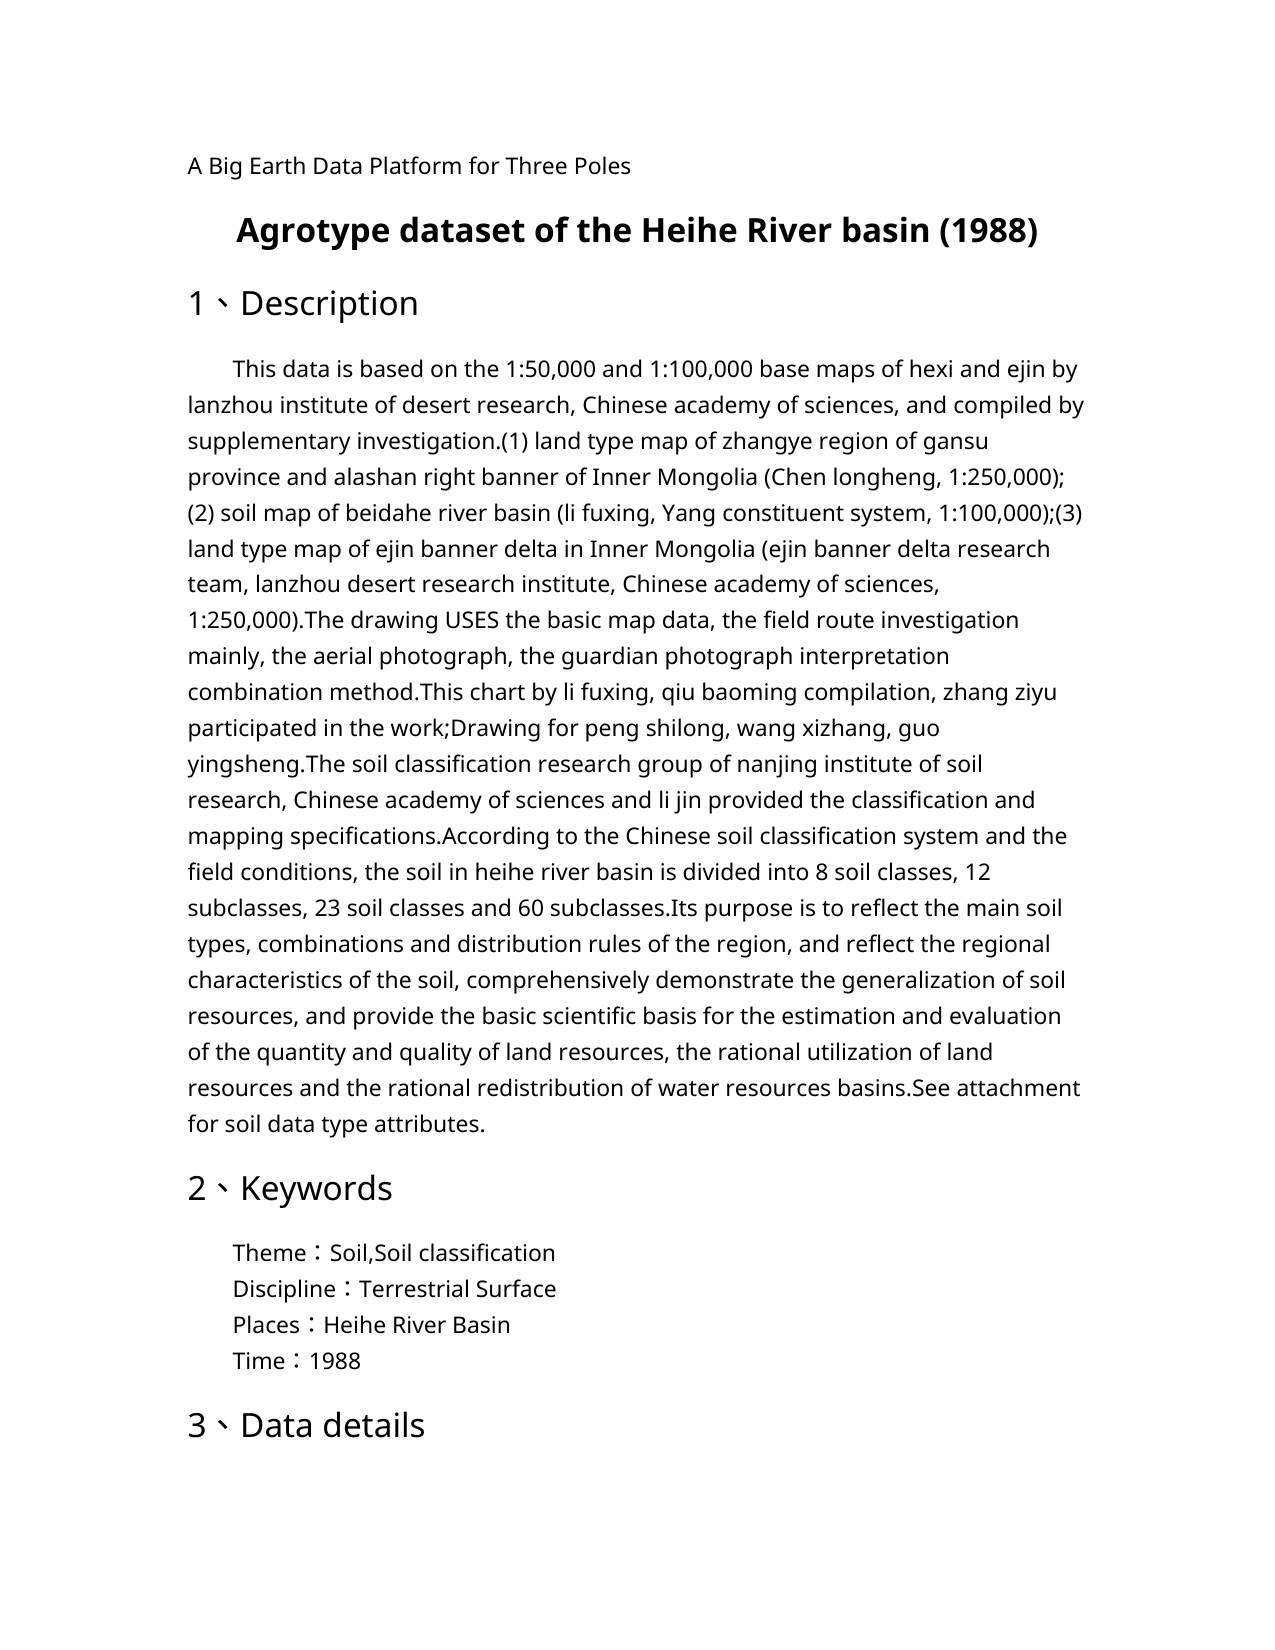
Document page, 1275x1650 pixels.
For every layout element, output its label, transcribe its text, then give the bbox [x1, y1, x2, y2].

text 2、Keywords [187, 1164, 1087, 1210]
text Agrotype dataset of the Heihe River basin (1988) [187, 207, 1087, 252]
text 3、Data details [187, 1402, 1087, 1447]
text This data is based on the 1:50,000 and 1:100,000 base maps of hexi and ejin by lanzhou institute of desert research, Chinese academy of sciences, and compiled by supplementary investigation.(1) land type map of zhangye region of gansu province and alashan right banner of Inner Mongolia (Chen longheng, 1:250,000);(2) soil map of beidahe river basin (li fuxing, Yang constituent system, 1:100,000);(3) land type map of ejin banner delta in Inner Mongolia (ejin banner delta research team, lanzhou desert research institute, Chinese academy of sciences, 1:250,000).The drawing USES the basic map data, the field route investigation mainly, the aerial photograph, the guardian photograph interpretation combination method.This chart by li fuxing, qiu baoming compilation, zhang ziyu participated in the work;Drawing for peng shilong, wang xizhang, guo yingsheng.The soil classification research group of nanjing institute of soil research, Chinese academy of sciences and li jin provided the classification and mapping specifications.According to the Chinese soil classification system and the field conditions, the soil in heihe river basin is divided into 8 soil classes, 12 subclasses, 23 soil classes and 60 subclasses.Its purpose is to reflect the main soil types, combinations and distribution rules of the region, and reflect the regional characteristics of the soil, comprehensively demonstrate the generalization of soil resources, and provide the basic scientific basis for the estimation and evaluation of the quantity and quality of land resources, the rational utilization of land resources and the rational redistribution of water resources basins.See attachment for soil data type attributes. [187, 353, 1087, 1139]
text A Big Earth Data Platform for Three Poles [187, 150, 1087, 181]
text Theme：Soil,Soil classification Discipline：Terrestrial Surface Places：Heihe River Basin Time：1988 [232, 1237, 1087, 1376]
text 1、Description [187, 280, 1087, 325]
